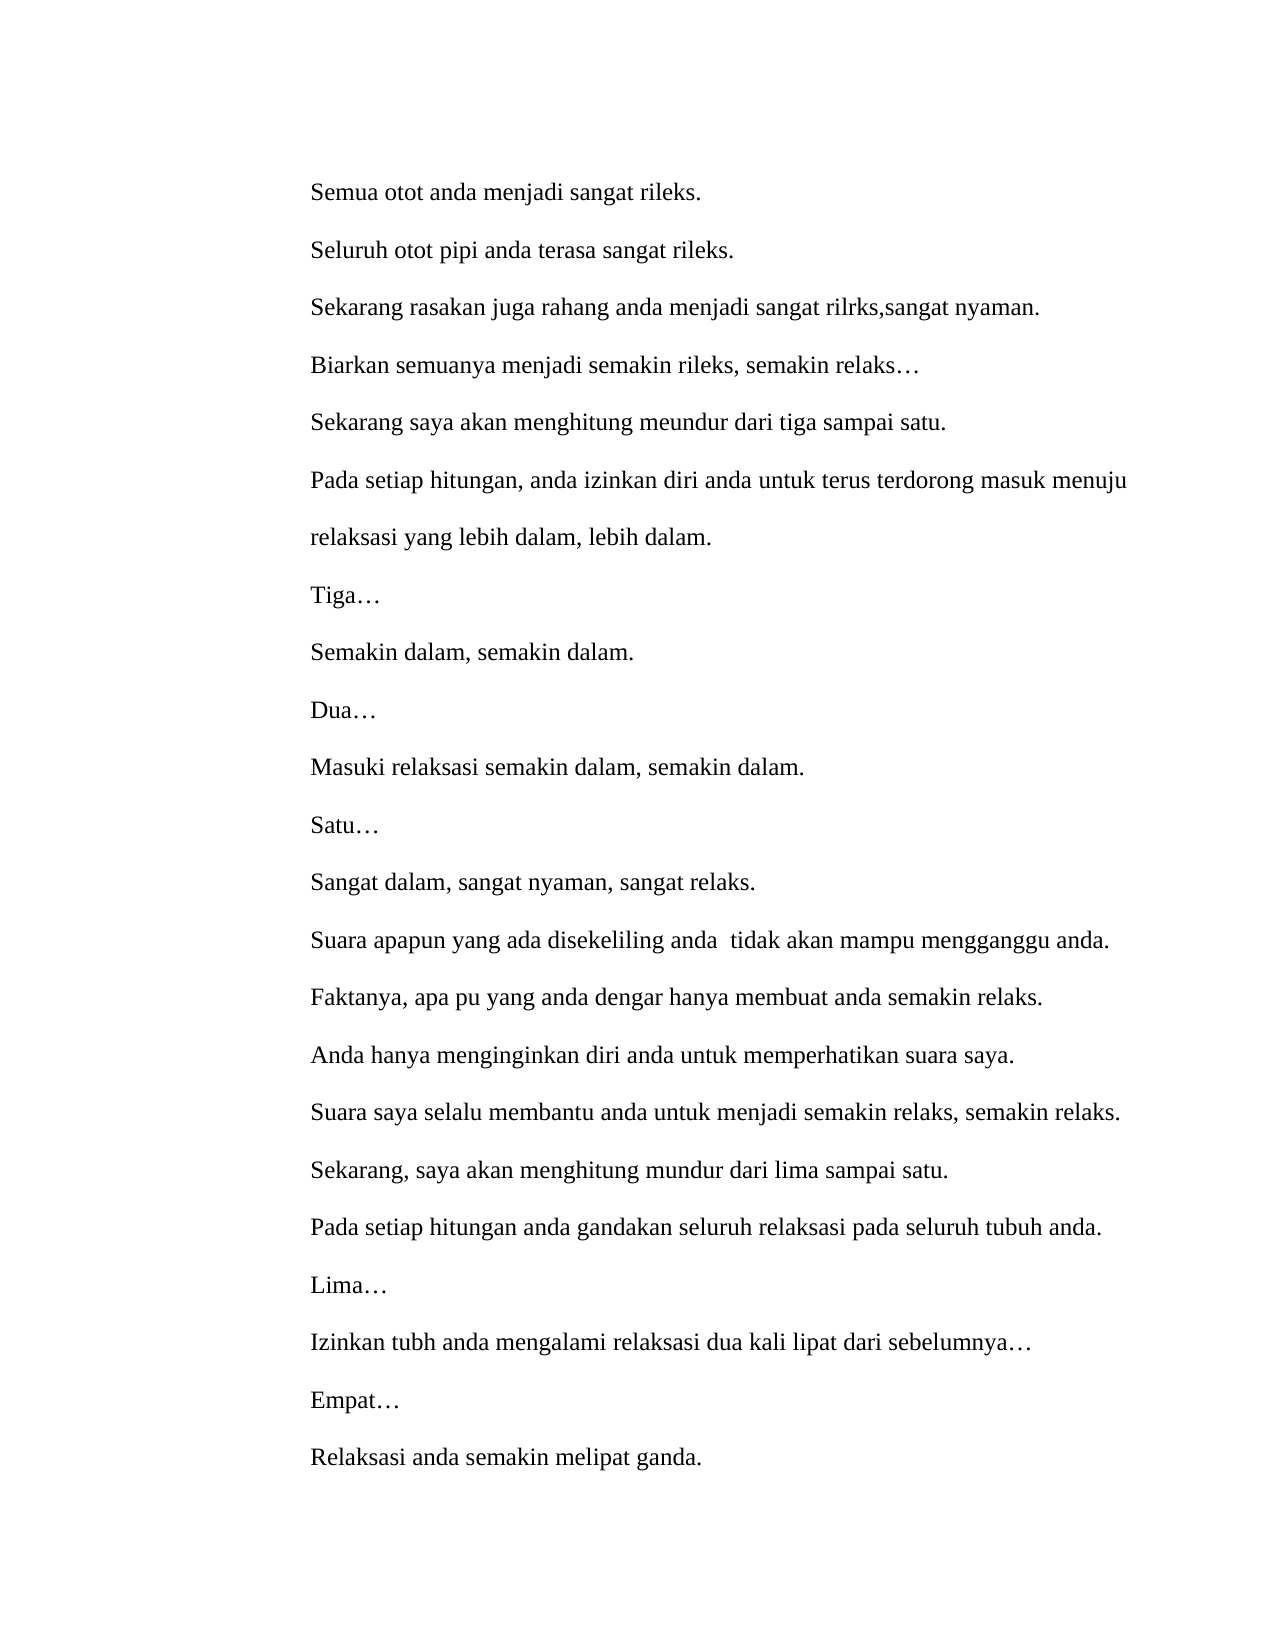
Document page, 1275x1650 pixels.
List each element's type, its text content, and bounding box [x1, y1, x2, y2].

text Pada setiap hitungan anda gandakan seluruh relaksasi pada seluruh tubuh anda. [310, 1212, 1127, 1241]
text Sekarang rasakan juga rahang anda menjadi sangat rilrks,sangat nyaman. [310, 292, 1127, 321]
text Suara saya selalu membantu anda untuk menjadi semakin relaks, semakin relaks. [310, 1097, 1127, 1126]
text Suara apapun yang ada disekeliling anda tidak akan mampu mengganggu anda. [310, 925, 1127, 953]
text Tiga… [310, 580, 1127, 608]
text Sangat dalam, sangat nyaman, sangat relaks. [310, 867, 1127, 896]
text Masuki relaksasi semakin dalam, semakin dalam. [310, 752, 1127, 781]
text Biarkan semuanya menjadi semakin rileks, semakin relaks… [310, 350, 1127, 378]
text Faktanya, apa pu yang anda dengar hanya membuat anda semakin relaks. [310, 982, 1127, 1011]
text Satu… [310, 810, 1127, 838]
text Lima… [310, 1270, 1127, 1298]
text Dua… [310, 695, 1127, 723]
text Empat… [310, 1385, 1127, 1413]
text Sekarang, saya akan menghitung mundur dari lima sampai satu. [310, 1155, 1127, 1183]
text Pada setiap hitungan, anda izinkan diri anda untuk terus terdorong masuk menuju relaksasi yang lebih dalam, lebih dalam. [310, 465, 1127, 551]
text Izinkan tubh anda mengalami relaksasi dua kali lipat dari sebelumnya… [310, 1327, 1127, 1356]
text Semua otot anda menjadi sangat rileks. [310, 177, 1127, 206]
text Relaksasi anda semakin melipat ganda. [310, 1442, 1127, 1471]
text Sekarang saya akan menghitung meundur dari tiga sampai satu. [310, 407, 1127, 436]
text Anda hanya menginginkan diri anda untuk memperhatikan suara saya. [310, 1040, 1127, 1068]
text Semakin dalam, semakin dalam. [310, 637, 1127, 666]
text Seluruh otot pipi anda terasa sangat rileks. [310, 235, 1127, 263]
